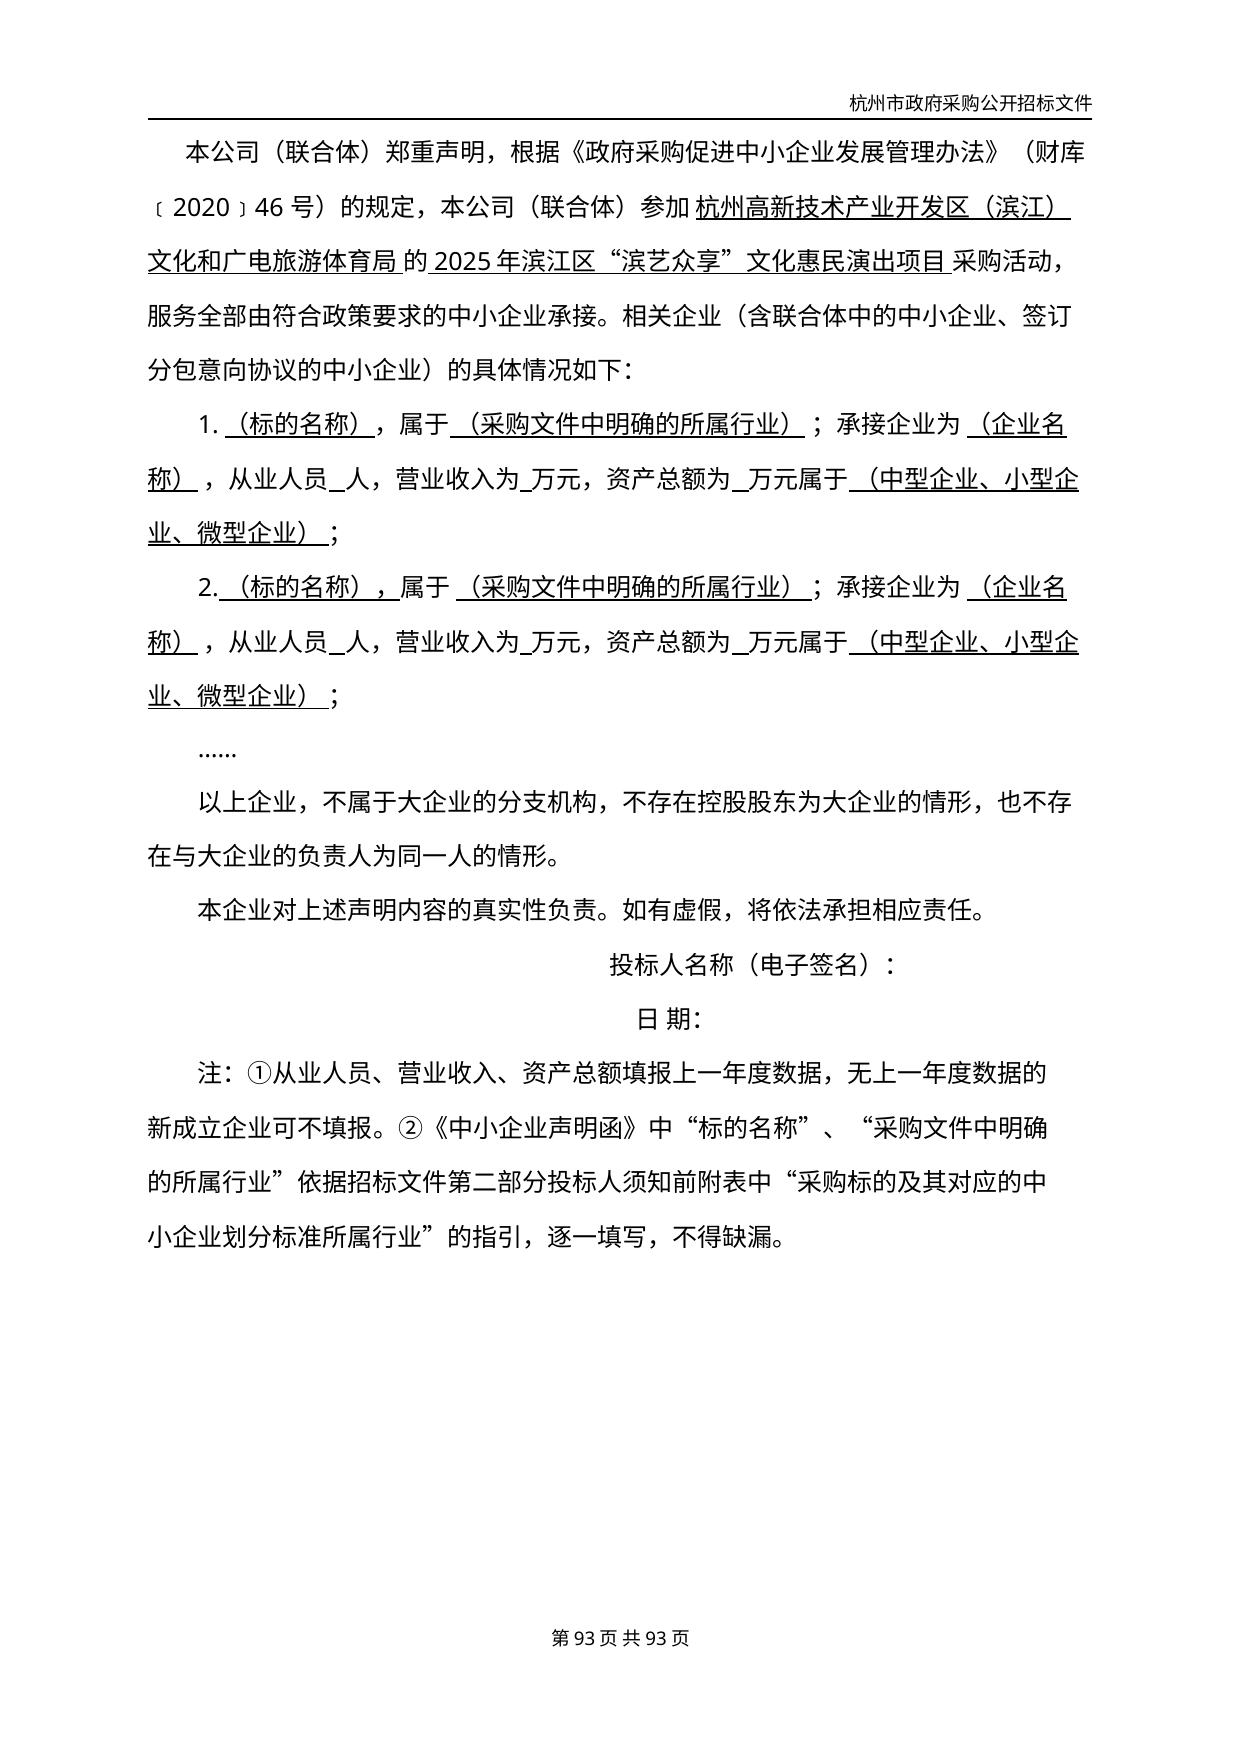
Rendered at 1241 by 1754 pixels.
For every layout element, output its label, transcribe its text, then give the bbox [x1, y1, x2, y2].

text 日 期： [148, 999, 976, 1036]
text …… [148, 731, 1092, 765]
text 本企业对上述声明内容的真实性负责。如有虚假，将依法承担相应责任。 [148, 891, 1092, 927]
text 以上企业，不属于大企业的分支机构，不存在控股股东为大企业的情形，也不存在与大企业的负责人为同一人的情形。 [148, 782, 1092, 873]
text 注：①从业人员、营业收入、资产总额填报上一年度数据，无上一年度数据的新成立企业可不填报。②《中小企业声明函》中“标的名称”、“采购文件中明确的所属行业”依据招标文件第二部分投标人须知前附表中“采购标的及其对应的中小企业划分标准所属行业”的指引，逐一填写，不得缺漏。 [148, 1054, 1049, 1253]
text 投标人名称（电子签名）： [148, 945, 909, 981]
text 2. （标的名称），属于 （采购文件中明确的所属行业） ；承接企业为 （企业名称） ，从业人员 人，营业收入为 万元，资产总额为 万元属于 （中型企业、小型企业、微型企业） ； [148, 568, 1092, 713]
text 本公司（联合体）郑重声明，根据《政府采购促进中小企业发展管理办法》（财库﹝2020﹞46 号）的规定，本公司（联合体）参加 杭州高新技术产业开发区（滨江）文化和广电旅游体育局 的 2025年滨江区“滨艺众享”文化惠民演出项目 采购活动，服务全部由符合政策要求的中小企业承接。相关企业（含联合体中的中小企业、签订分包意向协议的中小企业）的具体情况如下： [148, 133, 1092, 387]
text 1. （标的名称），属于 （采购文件中明确的所属行业） ；承接企业为 （企业名称） ，从业人员 人，营业收入为 万元，资产总额为 万元属于 （中型企业、小型企业、微型企业） ； [148, 405, 1092, 550]
